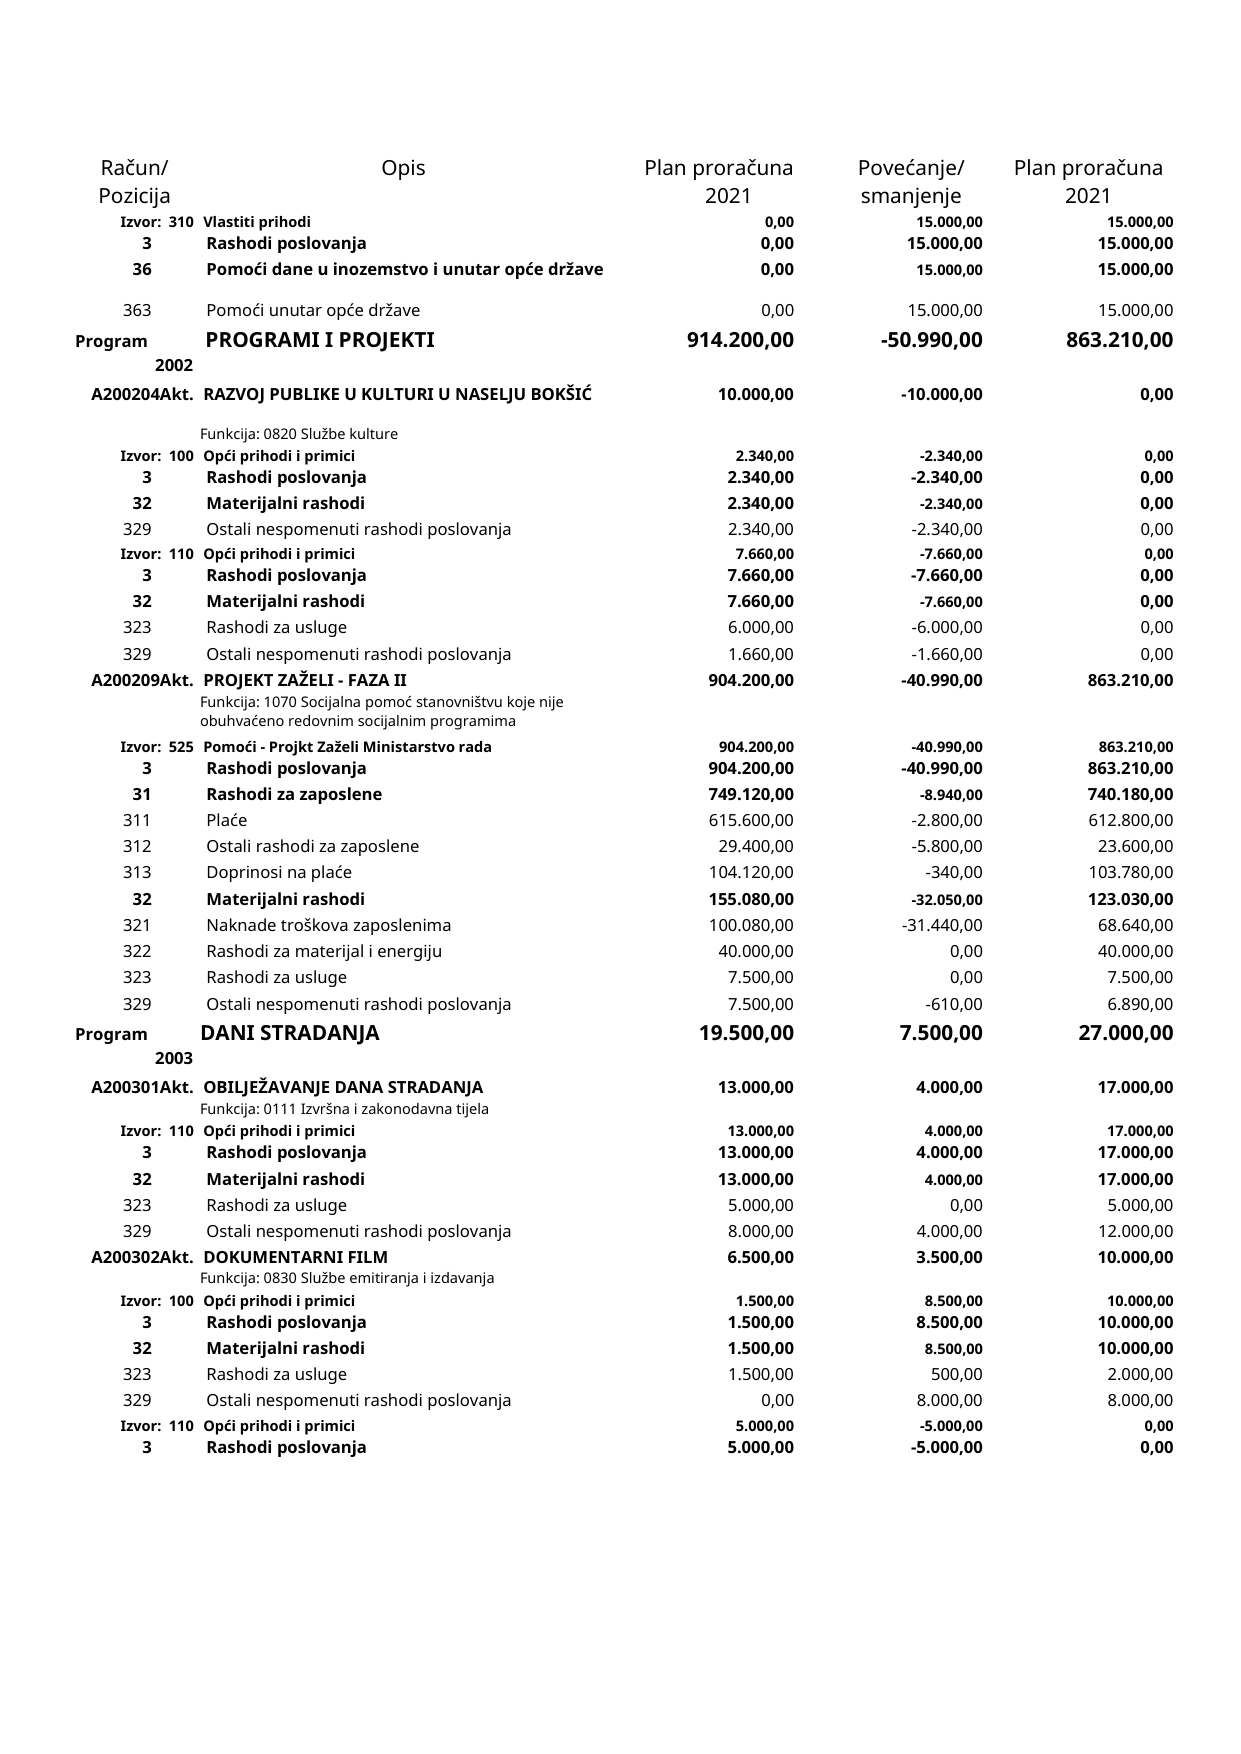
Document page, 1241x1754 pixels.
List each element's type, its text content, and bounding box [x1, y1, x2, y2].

text 2002 [75, 353, 1165, 376]
text 322 Rashodi za materijal i energiju 40.000,00 0,00 40.000,00 [75, 940, 1165, 962]
text 3 Rashodi poslovanja 13.000,00 4.000,00 17.000,00 [75, 1141, 1165, 1164]
text Izvor: 100 Opći prihodi i primici 2.340,00 -2.340,00 0,00 [75, 446, 1165, 466]
text 363 Pomoći unutar opće države 0,00 15.000,00 15.000,00 [75, 299, 1165, 322]
text Izvor: 110 Opći prihodi i primici 7.660,00 -7.660,00 0,00 [75, 544, 1165, 564]
text A200301Akt. OBILJEŽAVANJE DANA STRADANJA 13.000,00 4.000,00 17.000,00 [75, 1076, 1165, 1099]
text 323 Rashodi za usluge 6.000,00 -6.000,00 0,00 [75, 616, 1165, 639]
text 312 Ostali rashodi za zaposlene 29.400,00 -5.800,00 23.600,00 [75, 835, 1165, 858]
text 32 Materijalni rashodi 13.000,00 4.000,00 17.000,00 [75, 1167, 1165, 1190]
text A200209Akt. PROJEKT ZAŽELI - FAZA II 904.200,00 -40.990,00 863.210,00 [75, 669, 1165, 691]
text A200204Akt. RAZVOJ PUBLIKE U KULTURI U NASELJU BOKŠIĆ 10.000,00 -10.000,00 0,00 [75, 383, 1165, 405]
text 36 Pomoći dane u inozemstvo i unutar opće države 0,00 15.000,00 15.000,00 [75, 258, 1165, 281]
text Funkcija: 0111 Izvršna i zakonodavna tijela [75, 1099, 1165, 1118]
text Izvor: 110 Opći prihodi i primici 13.000,00 4.000,00 17.000,00 [75, 1121, 1165, 1141]
text 323 Rashodi za usluge 5.000,00 0,00 5.000,00 [75, 1193, 1165, 1216]
text 3 Rashodi poslovanja 2.340,00 -2.340,00 0,00 [75, 466, 1165, 488]
text 311 Plaće 615.600,00 -2.800,00 612.800,00 [75, 809, 1165, 831]
text 3 Rashodi poslovanja 1.500,00 8.500,00 10.000,00 [75, 1311, 1165, 1333]
text 329 Ostali nespomenuti rashodi poslovanja 2.340,00 -2.340,00 0,00 [75, 518, 1165, 541]
text 32 Materijalni rashodi 2.340,00 -2.340,00 0,00 [75, 492, 1165, 514]
text Izvor: 525 Pomoći - Projkt Zaželi Ministarstvo rada 904.200,00 -40.990,00 863.210,00 [75, 737, 1165, 757]
text 323 Rashodi za usluge 7.500,00 0,00 7.500,00 [75, 966, 1165, 989]
text 31 Rashodi za zaposlene 749.120,00 -8.940,00 740.180,00 [75, 783, 1165, 805]
text A200302Akt. DOKUMENTARNI FILM 6.500,00 3.500,00 10.000,00 [75, 1246, 1165, 1268]
text Funkcija: 0830 Službe emitiranja i izdavanja [75, 1268, 1165, 1288]
text 3 Rashodi poslovanja 5.000,00 -5.000,00 0,00 [75, 1435, 1165, 1458]
text Funkcija: 1070 Socijalna pomoć stanovništvu koje nije [75, 691, 1165, 711]
text Program PROGRAMI I PROJEKTI 914.200,00 -50.990,00 863.210,00 [75, 325, 1165, 353]
text 329 Ostali nespomenuti rashodi poslovanja 7.500,00 -610,00 6.890,00 [75, 992, 1165, 1015]
text 329 Ostali nespomenuti rashodi poslovanja 8.000,00 4.000,00 12.000,00 [75, 1219, 1165, 1242]
text Izvor: 310 Vlastiti prihodi 0,00 15.000,00 15.000,00 [75, 212, 1165, 232]
text 3 Rashodi poslovanja 904.200,00 -40.990,00 863.210,00 [75, 757, 1165, 779]
text 32 Materijalni rashodi 1.500,00 8.500,00 10.000,00 [75, 1337, 1165, 1359]
text Funkcija: 0820 Službe kulture [75, 423, 1165, 443]
text 323 Rashodi za usluge 1.500,00 500,00 2.000,00 [75, 1363, 1165, 1386]
text 2003 [75, 1047, 1165, 1069]
text Račun/ Opis Plan proračuna Povećanje/ Plan proračuna [75, 153, 1165, 181]
text obuhvaćeno redovnim socijalnim programima [75, 711, 1165, 731]
text 313 Doprinosi na plaće 104.120,00 -340,00 103.780,00 [75, 861, 1165, 884]
text 321 Naknade troškova zaposlenima 100.080,00 -31.440,00 68.640,00 [75, 913, 1165, 936]
text Izvor: 100 Opći prihodi i primici 1.500,00 8.500,00 10.000,00 [75, 1291, 1165, 1311]
text Program DANI STRADANJA 19.500,00 7.500,00 27.000,00 [75, 1018, 1165, 1047]
text Pozicija 2021 smanjenje 2021 [75, 181, 1165, 209]
text 32 Materijalni rashodi 7.660,00 -7.660,00 0,00 [75, 590, 1165, 613]
text Izvor: 110 Opći prihodi i primici 5.000,00 -5.000,00 0,00 [75, 1415, 1165, 1435]
text 3 Rashodi poslovanja 7.660,00 -7.660,00 0,00 [75, 564, 1165, 587]
text 329 Ostali nespomenuti rashodi poslovanja 1.660,00 -1.660,00 0,00 [75, 642, 1165, 665]
text 329 Ostali nespomenuti rashodi poslovanja 0,00 8.000,00 8.000,00 [75, 1389, 1165, 1412]
text 3 Rashodi poslovanja 0,00 15.000,00 15.000,00 [75, 232, 1165, 255]
text 32 Materijalni rashodi 155.080,00 -32.050,00 123.030,00 [75, 887, 1165, 910]
